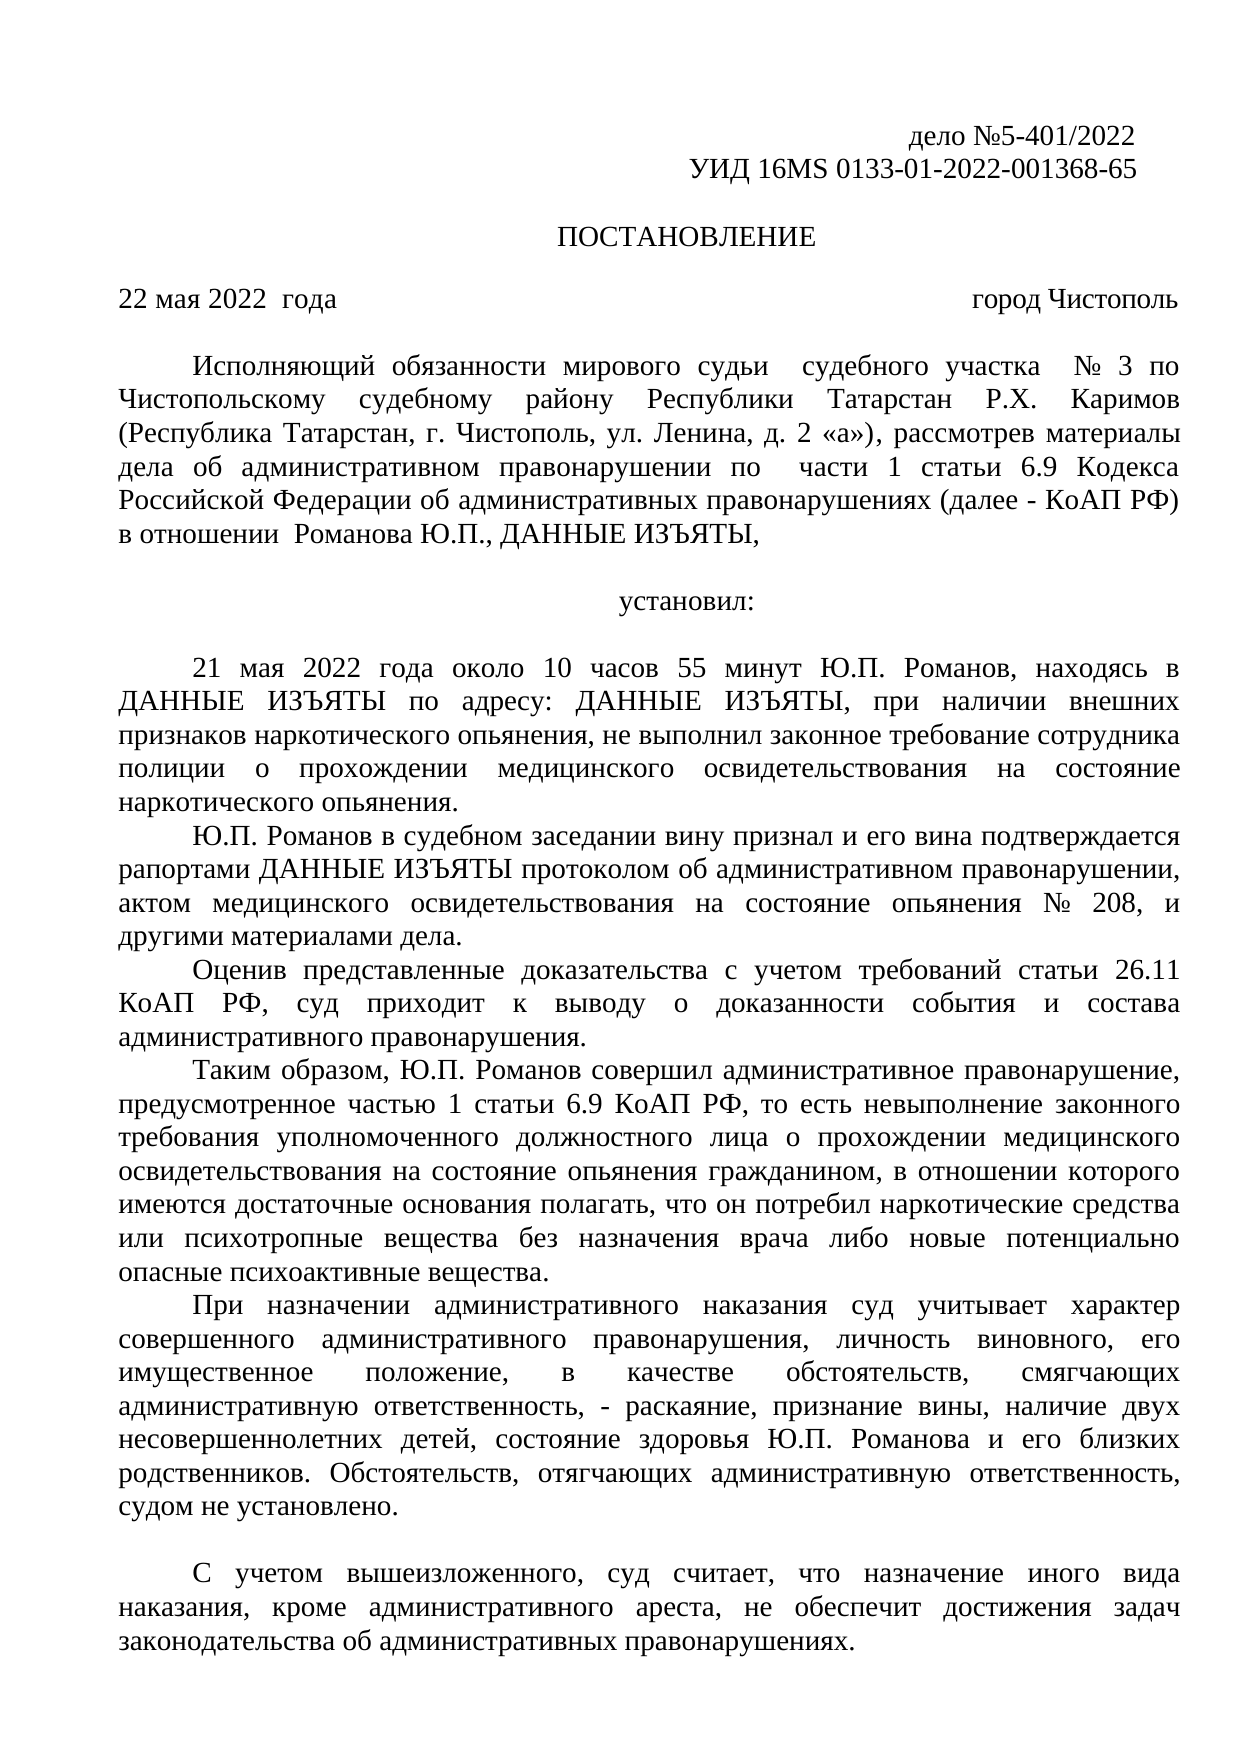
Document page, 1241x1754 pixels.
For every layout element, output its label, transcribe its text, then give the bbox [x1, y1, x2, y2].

text 21 мая 2022 года около 10 часов 55 минут Ю.П. Романов, находясь в ДАННЫЕ ИЗЪЯТЫ по адресу: ДАННЫЕ ИЗЪЯТЫ, при наличии внешних признаков наркотического опьянения, не выполнил законное требование сотрудника полиции о прохождении медицинского освидетельствования на состояние наркотического опьянения. [118, 650, 1181, 818]
text При назначении административного наказания суд учитывает характер совершенного административного правонарушения, личность виновного, его имущественное положение, в качестве обстоятельств, смягчающих административную ответственность, - раскаяние, признание вины, наличие двух несовершеннолетних детей, состояние здоровья Ю.П. Романова и его близких родственников. Обстоятельств, отягчающих административную ответственность, судом не установлено. [118, 1287, 1181, 1522]
text установил: [118, 583, 1181, 616]
text Ю.П. Романов в судебном заседании вину признал и его вина подтверждается рапортами ДАННЫЕ ИЗЪЯТЫ протоколом об административном правонарушении, актом медицинского освидетельствования на состояние опьянения № 208, и другими материалами дела. [118, 818, 1181, 952]
text Оценив представленные доказательства с учетом требований статьи 26.11 КоАП РФ, суд приходит к выводу о доказанности события и состава административного правонарушения. [118, 952, 1181, 1052]
text дело №5-401/2022 [118, 118, 1181, 152]
text Исполняющий обязанности мирового судьи судебного участка № 3 по Чистопольскому судебному району Республики Татарстан Р.Х. Каримов (Республика Татарстан, г. Чистополь, ул. Ленина, д. 2 «а»), рассмотрев материалы дела об административном правонарушении по части 1 статьи 6.9 Кодекса Российской Федерации об административных правонарушениях (далее - КоАП РФ) в отношении Романова Ю.П., ДАННЫЕ ИЗЪЯТЫ, [118, 348, 1181, 549]
text 22 мая 2022 года город Чистополь [118, 281, 1181, 314]
text Таким образом, Ю.П. Романов совершил административное правонарушение, предусмотренное частью 1 статьи 6.9 КоАП РФ, то есть невыполнение законного требования уполномоченного должностного лица о прохождении медицинского освидетельствования на состояние опьянения гражданином, в отношении которого имеются достаточные основания полагать, что он потребил наркотические средства или психотропные вещества без назначения врача либо новые потенциально опасные психоактивные вещества. [118, 1052, 1181, 1287]
text УИД 16MS 0133-01-2022-001368-65 [118, 152, 1181, 185]
text ПОСТАНОВЛЕНИЕ [118, 219, 1181, 281]
text С учетом вышеизложенного, суд считает, что назначение иного вида наказания, кроме административного ареста, не обеспечит достижения задач законодательства об административных правонарушениях. [118, 1556, 1181, 1656]
